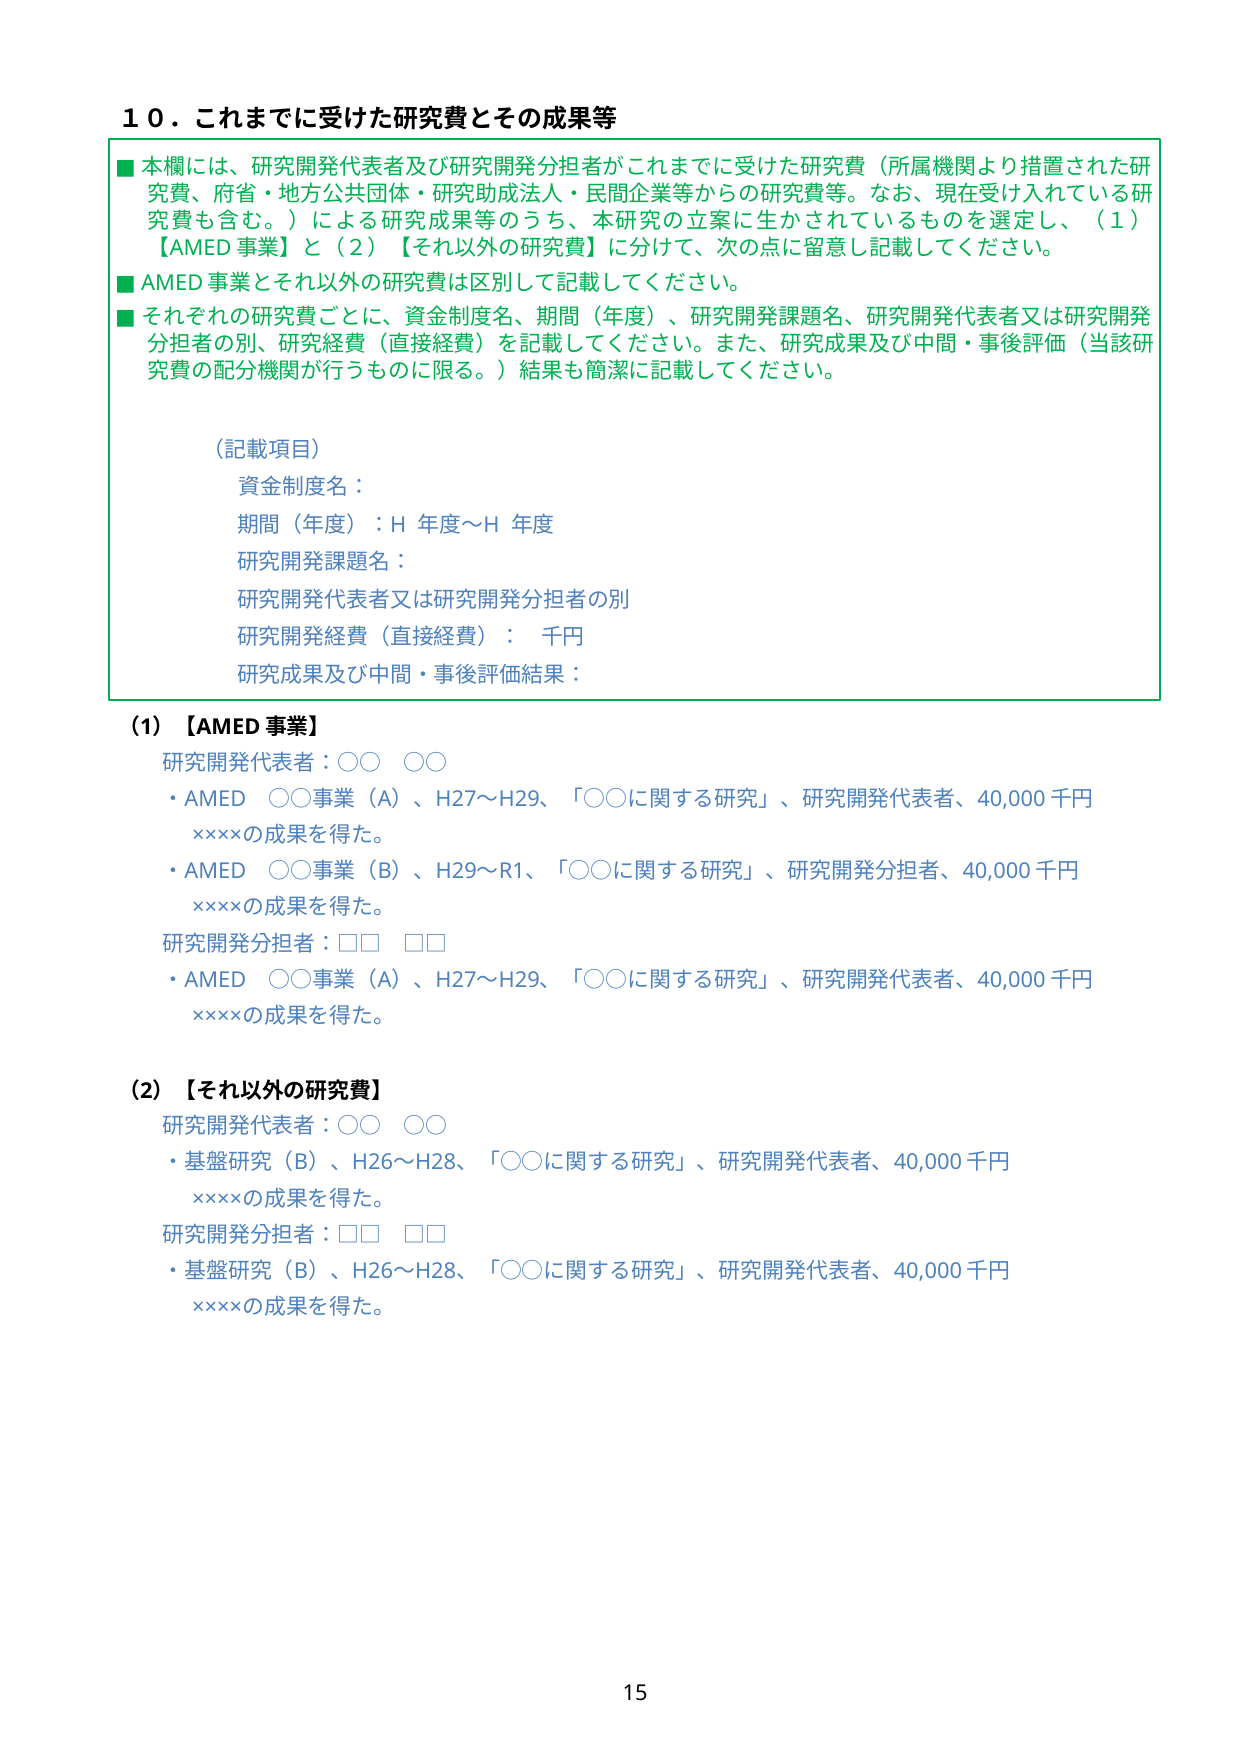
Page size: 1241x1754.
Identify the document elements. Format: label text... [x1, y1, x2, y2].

text ××××の成果を得た。 [118, 1178, 1152, 1215]
subtitle （2）【それ以外の研究費】 [118, 1068, 1152, 1106]
text 研究開発代表者：○○ ○○ [118, 1106, 1152, 1142]
text ××××の成果を得た。 [118, 887, 1152, 923]
subtitle １０．これまでに受けた研究費とその成果等 [118, 98, 1152, 135]
text ・AMED ○○事業（A）、H27～H29、「○○に関する研究」、研究開発代表者、40,000千円 [118, 778, 1152, 815]
text 研究開発分担者：□□ □□ [118, 923, 1152, 960]
text ××××の成果を得た。 [118, 815, 1152, 851]
text ・AMED ○○事業（B）、H29～R1、「○○に関する研究」、研究開発分担者、40,000千円 [118, 851, 1152, 887]
subtitle （1）【AMED事業】 [118, 701, 1152, 742]
text ××××の成果を得た。 [118, 1287, 1152, 1323]
text 研究開発代表者：○○ ○○ [118, 742, 1152, 778]
text ・AMED ○○事業（A）、H27～H29、「○○に関する研究」、研究開発代表者、40,000千円 [118, 960, 1152, 996]
text ・基盤研究（B）、H26～H28、「○○に関する研究」、研究開発代表者、40,000千円 [118, 1142, 1152, 1178]
text ・基盤研究（B）、H26～H28、「○○に関する研究」、研究開発代表者、40,000千円 [118, 1251, 1152, 1287]
text 研究開発分担者：□□ □□ [118, 1215, 1152, 1251]
text ××××の成果を得た。 [118, 996, 1152, 1032]
